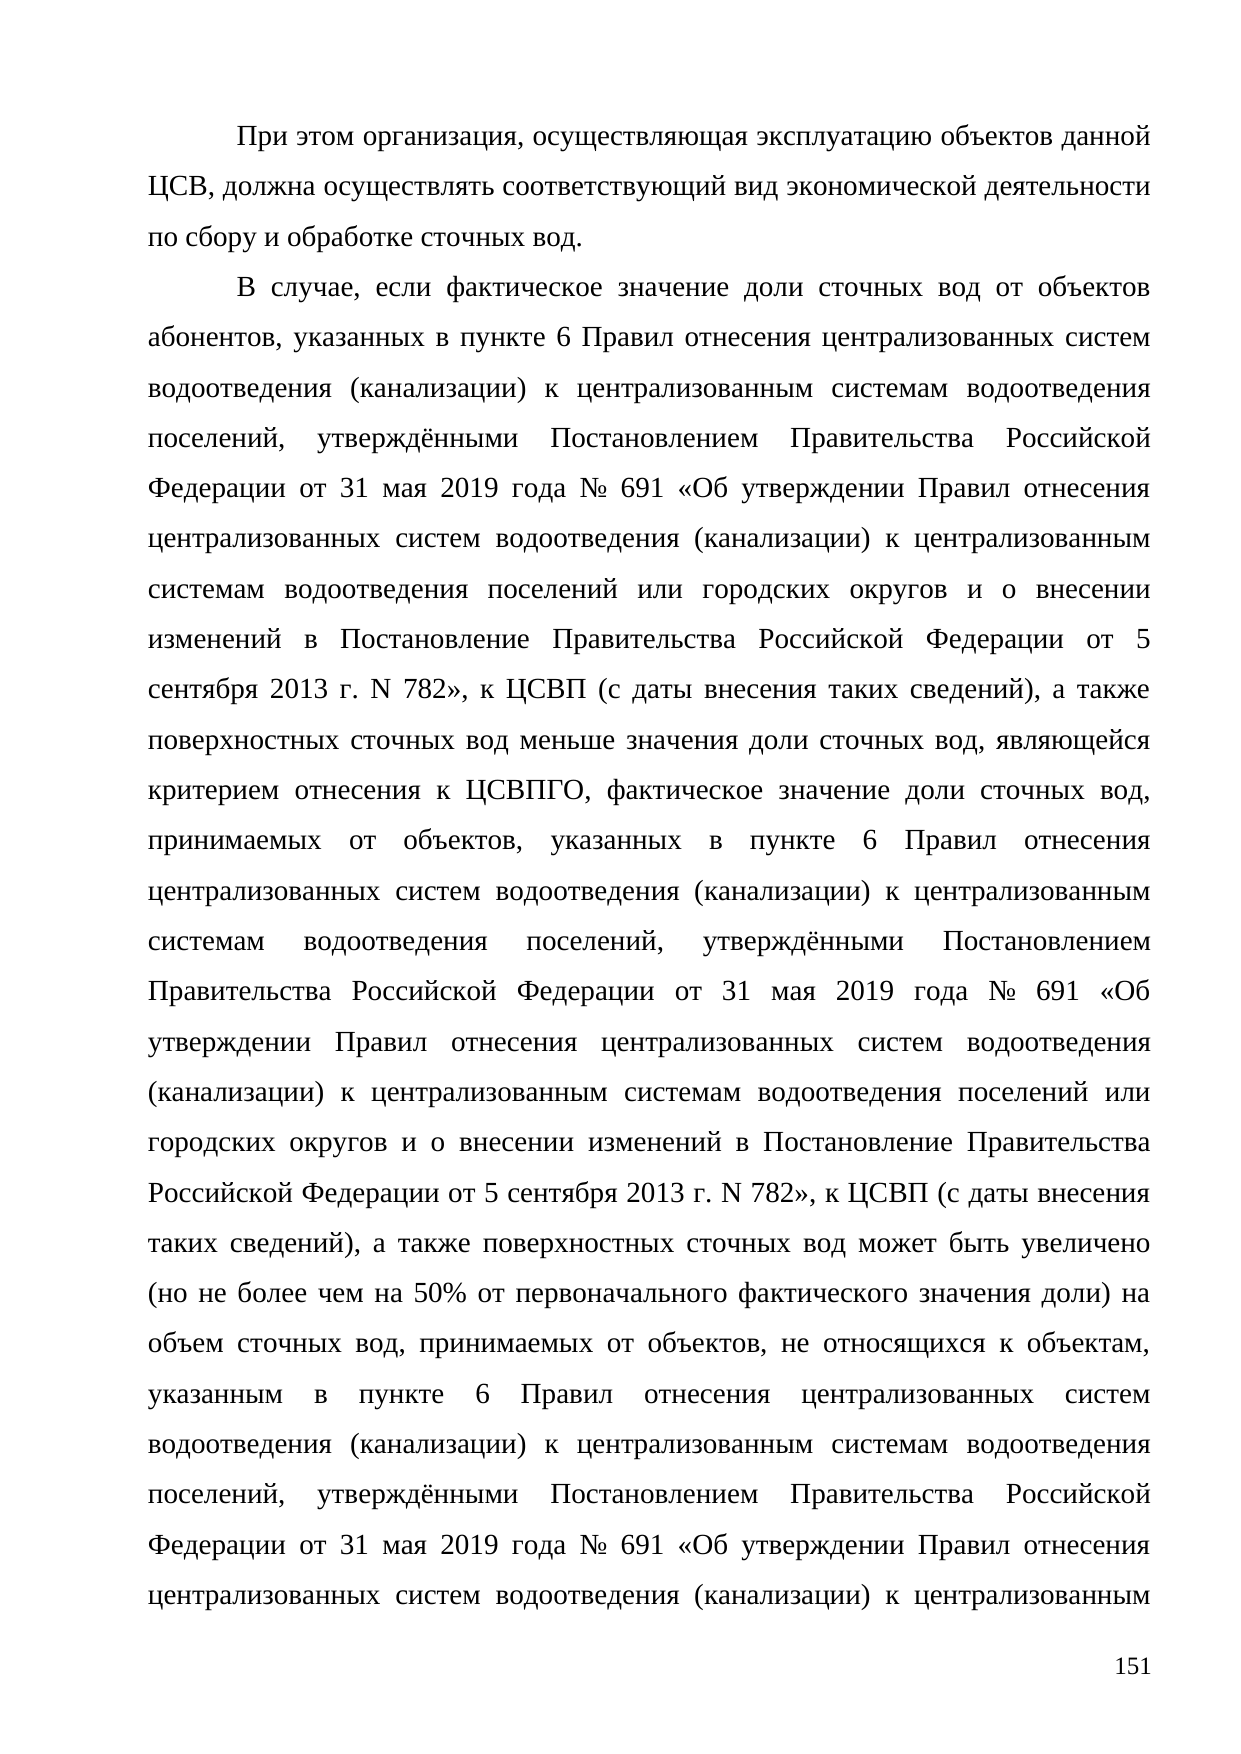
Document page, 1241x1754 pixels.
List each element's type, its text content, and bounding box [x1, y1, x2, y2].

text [148, 269, 1152, 1611]
text При этом организация, осуществляющая эксплуатацию объектов данной ЦСВ, должна осуществлять соответствующий вид экономической деятельности по сбору и обработке сточных вод. [148, 118, 1152, 252]
